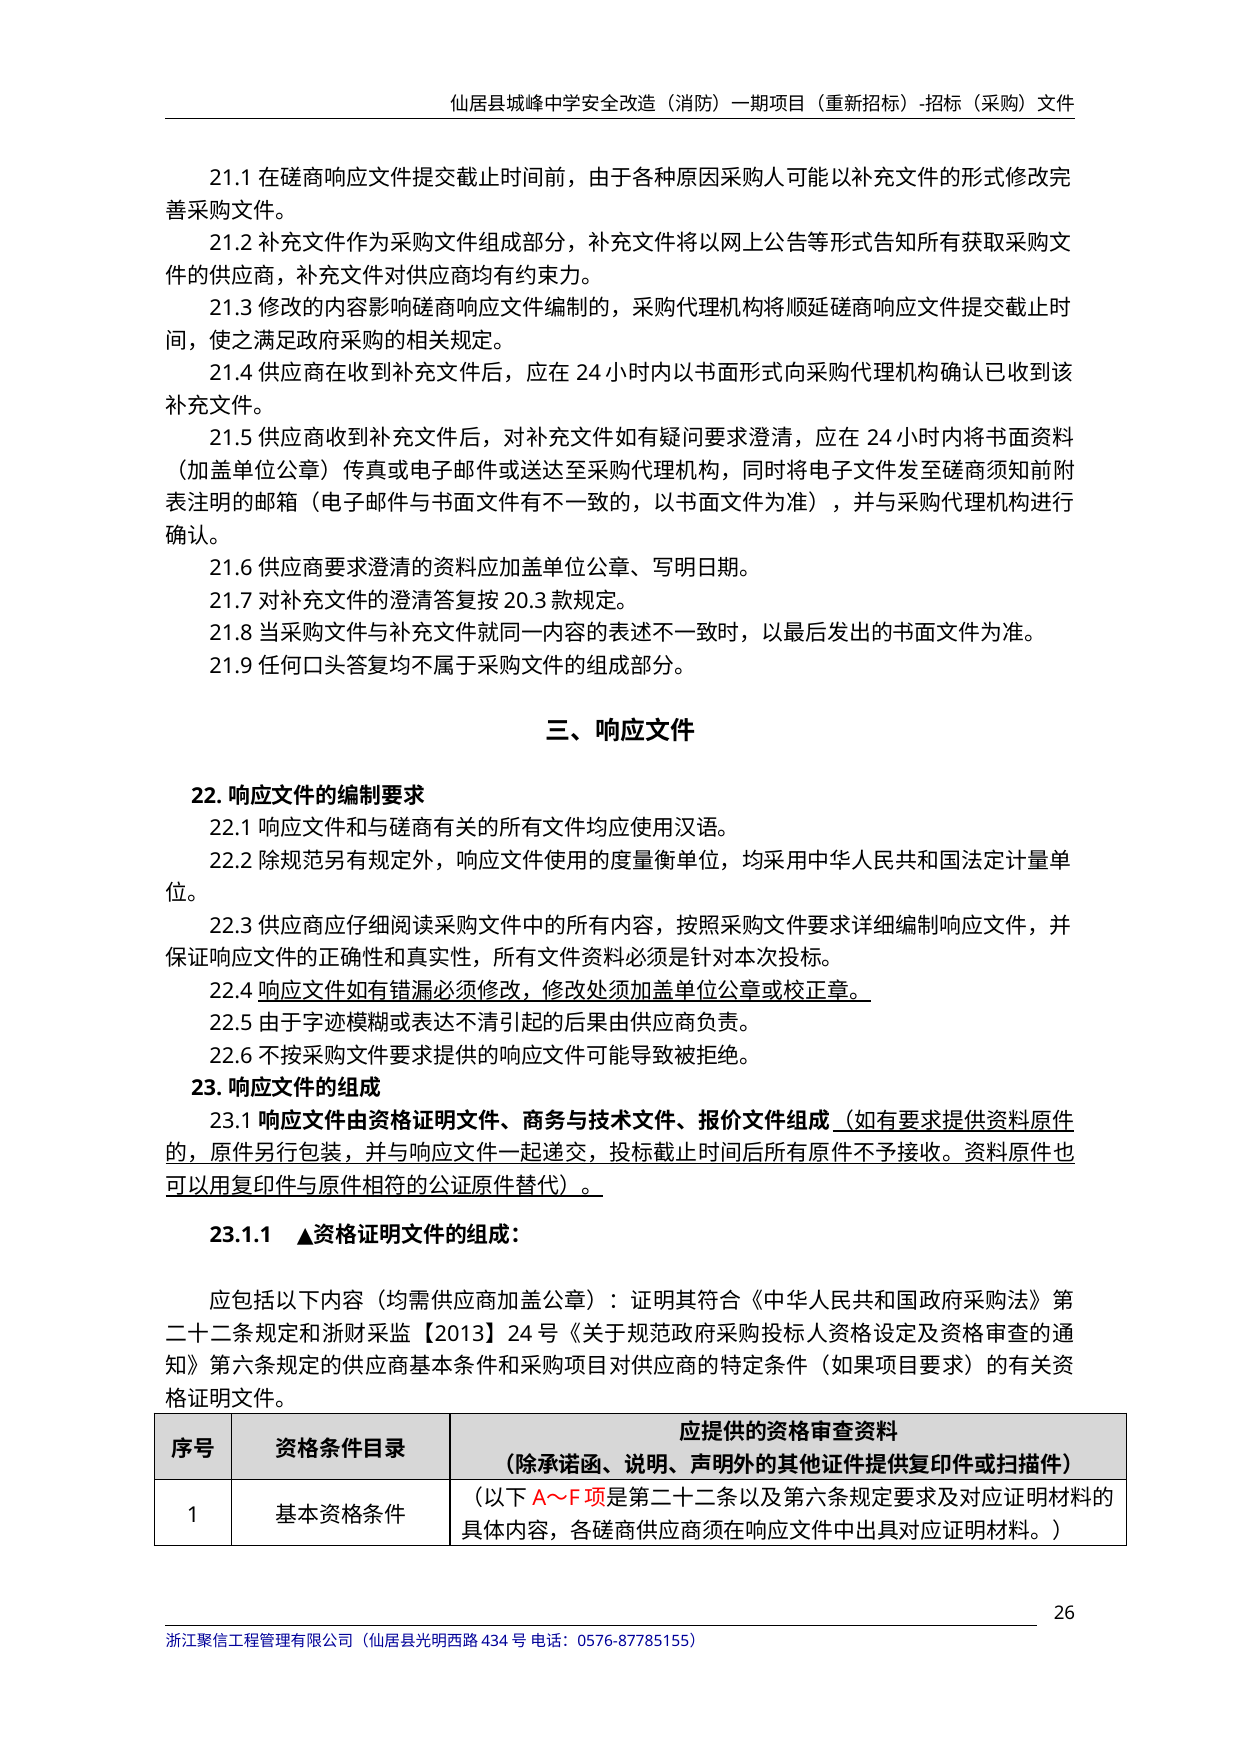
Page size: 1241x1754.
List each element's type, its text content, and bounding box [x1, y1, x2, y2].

table_header 序号 [155, 1414, 231, 1479]
subtitle 三、响应文件 [165, 696, 1075, 761]
table_header 应提供的资格审查资料 （除承诺函、说明、声明外的其他证件提供复印件或扫描件） [451, 1414, 1126, 1479]
table_cell 1 [155, 1480, 231, 1545]
list 供应商在收到补充文件后，应在24小时内以书面形式向采购代理机构确认已收到该补充文件。 [165, 354, 1075, 419]
list 响应文件的组成 [165, 1069, 1075, 1102]
table_cell 基本资格条件 [232, 1480, 449, 1545]
list 当采购文件与补充文件就同一内容的表述不一致时，以最后发出的书面文件为准。 [165, 614, 1075, 647]
list 响应文件和与磋商有关的所有文件均应使用汉语。 [165, 809, 1075, 842]
list 在磋商响应文件提交截止时间前，由于各种原因采购人可能以补充文件的形式修改完善采购文件。 [165, 159, 1075, 224]
list 供应商收到补充文件后，对补充文件如有疑问要求澄清，应在24小时内将书面资料（加盖单位公章）传真或电子邮件或送达至采购代理机构，同时将电子文件发至磋商须知前附表注明的邮箱（电子邮件与书面文件有不一致的，以书面文件为准），并与采购代理机构进行确认。 [165, 419, 1075, 549]
list 由于字迹模糊或表达不清引起的后果由供应商负责。 [165, 1004, 1075, 1037]
list 响应文件如有错漏必须修改，修改处须加盖单位公章或校正章。 [165, 972, 1075, 1004]
list 响应文件由资格证明文件、商务与技术文件、报价文件组成（如有要求提供资料原件的，原件另行包装，并与响应文件一起递交，投标截止时间后所有原件不予接收。资料原件也可以用复印件与原件相符的公证原件替代）。 [165, 1102, 1075, 1163]
list 响应文件由资格证明文件、商务与技术文件、报价文件组成（如有要求提供资料原件的，原件另行包装，并与响应文件一起递交，投标截止时间后所有原件不予接收。资料原件也可以用复印件与原件相符的公证原件替代）。 [165, 1164, 1075, 1199]
table_header 资格条件目录 [232, 1414, 449, 1479]
table_cell （以下A～F项是第二十二条以及第六条规定要求及对应证明材料的具体内容，各磋商供应商须在响应文件中出具对应证明材料。） [451, 1480, 1126, 1545]
list 除规范另有规定外，响应文件使用的度量衡单位，均采用中华人民共和国法定计量单位。 [165, 842, 1075, 907]
list 响应文件的编制要求 [165, 777, 1075, 809]
list 不按采购文件要求提供的响应文件可能导致被拒绝。 [165, 1037, 1075, 1069]
list 供应商要求澄清的资料应加盖单位公章、写明日期。 [165, 549, 1075, 582]
list 修改的内容影响磋商响应文件编制的，采购代理机构将顺延磋商响应文件提交截止时间，使之满足政府采购的相关规定。 [165, 289, 1075, 354]
list 任何口头答复均不属于采购文件的组成部分。 [165, 647, 1075, 679]
list 供应商应仔细阅读采购文件中的所有内容，按照采购文件要求详细编制响应文件，并保证响应文件的正确性和真实性，所有文件资料必须是针对本次投标。 [165, 907, 1075, 972]
list ▲资格证明文件的组成： [165, 1216, 1075, 1248]
list 应包括以下内容（均需供应商加盖公章）：证明其符合《中华人民共和国政府采购法》第二十二条规定和浙财采监【2013】24号《关于规范政府采购投标人资格设定及资格审查的通知》第六条规定的供应商基本条件和采购项目对供应商的特定条件（如果项目要求）的有关资格证明文件。 [165, 1283, 1075, 1413]
list 补充文件作为采购文件组成部分，补充文件将以网上公告等形式告知所有获取采购文件的供应商，补充文件对供应商均有约束力。 [165, 224, 1075, 289]
list 对补充文件的澄清答复按20.3款规定。 [165, 582, 1075, 614]
